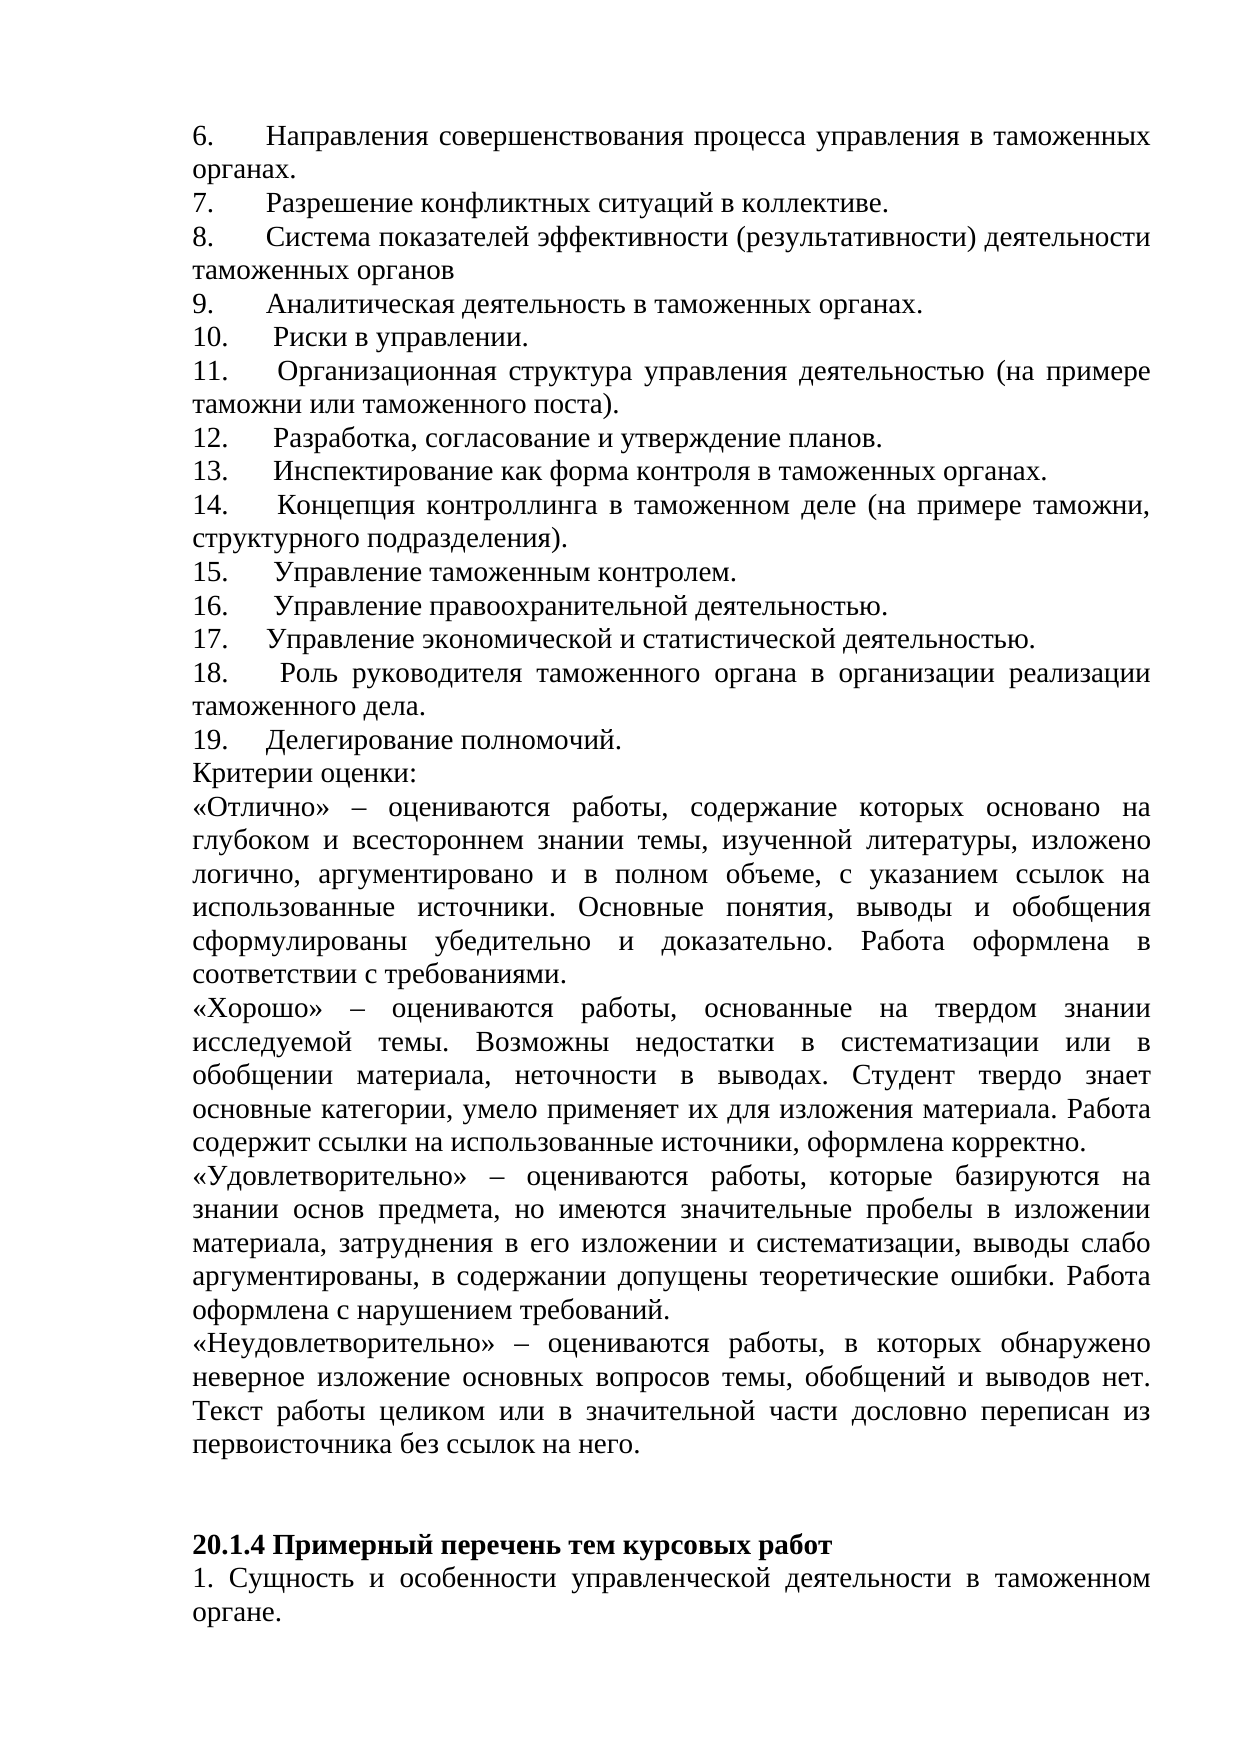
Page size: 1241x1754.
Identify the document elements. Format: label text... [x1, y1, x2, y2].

list 1. Сущность и особенности управленческой деятельности в таможенном органе. [192, 1560, 1152, 1627]
list 15. Управление таможенным контролем. [192, 554, 1152, 588]
list Критерии оценки: [192, 755, 1152, 789]
list 16. Управление правоохранительной деятельностью. [192, 588, 1152, 621]
list 12. Разработка, согласование и утверждение планов. [192, 420, 1152, 453]
list 8. Система показателей эффективности (результативности) деятельности таможенных органов [192, 219, 1152, 286]
list 7. Разрешение конфликтных ситуаций в коллективе. [192, 185, 1152, 219]
list 14. Концепция контроллинга в таможенном деле (на примере таможни, структурного подразделения). [192, 487, 1152, 554]
list 6. Направления совершенствования процесса управления в таможенных органах. [192, 118, 1152, 185]
list 20.1.4 Примерный перечень тем курсовых работ [192, 1527, 1152, 1560]
list 11. Организационная структура управления деятельностью (на примере таможни или таможенного поста). [192, 353, 1152, 420]
list 18. Роль руководителя таможенного органа в организации реализации таможенного дела. [192, 655, 1152, 722]
list «Отлично» – оцениваются работы, содержание которых основано на глубоком и всестороннем знании темы, изученной литературы, изложено логично, аргументировано и в полном объеме, с указанием ссылок на использованные источники. Основные понятия, выводы и обобщения сформулированы убедительно и доказательно. Работа оформлена в соответствии с требованиями. [192, 789, 1152, 990]
list 9. Аналитическая деятельность в таможенных органах. [192, 286, 1152, 319]
list 19. Делегирование полномочий. [192, 722, 1152, 755]
list 17. Управление экономической и статистической деятельностью. [192, 621, 1152, 655]
list «Неудовлетворительно» – оцениваются работы, в которых обнаружено неверное изложение основных вопросов темы, обобщений и выводов нет. Текст работы целиком или в значительной части дословно переписан из первоисточника без ссылок на него. [192, 1326, 1152, 1460]
list 13. Инспектирование как форма контроля в таможенных органах. [192, 453, 1152, 487]
list «Хорошо» – оцениваются работы, основанные на твердом знании исследуемой темы. Возможны недостатки в систематизации или в обобщении материала, неточности в выводах. Студент твердо знает основные категории, умело применяет их для изложения материала. Работа содержит ссылки на использованные источники, оформлена корректно. [192, 990, 1152, 1158]
list «Удовлетворительно» – оцениваются работы, которые базируются на знании основ предмета, но имеются значительные пробелы в изложении материала, затруднения в его изложении и систематизации, выводы слабо аргументированы, в содержании допущены теоретические ошибки. Работа оформлена с нарушением требований. [192, 1158, 1152, 1326]
list 10. Риски в управлении. [192, 319, 1152, 353]
